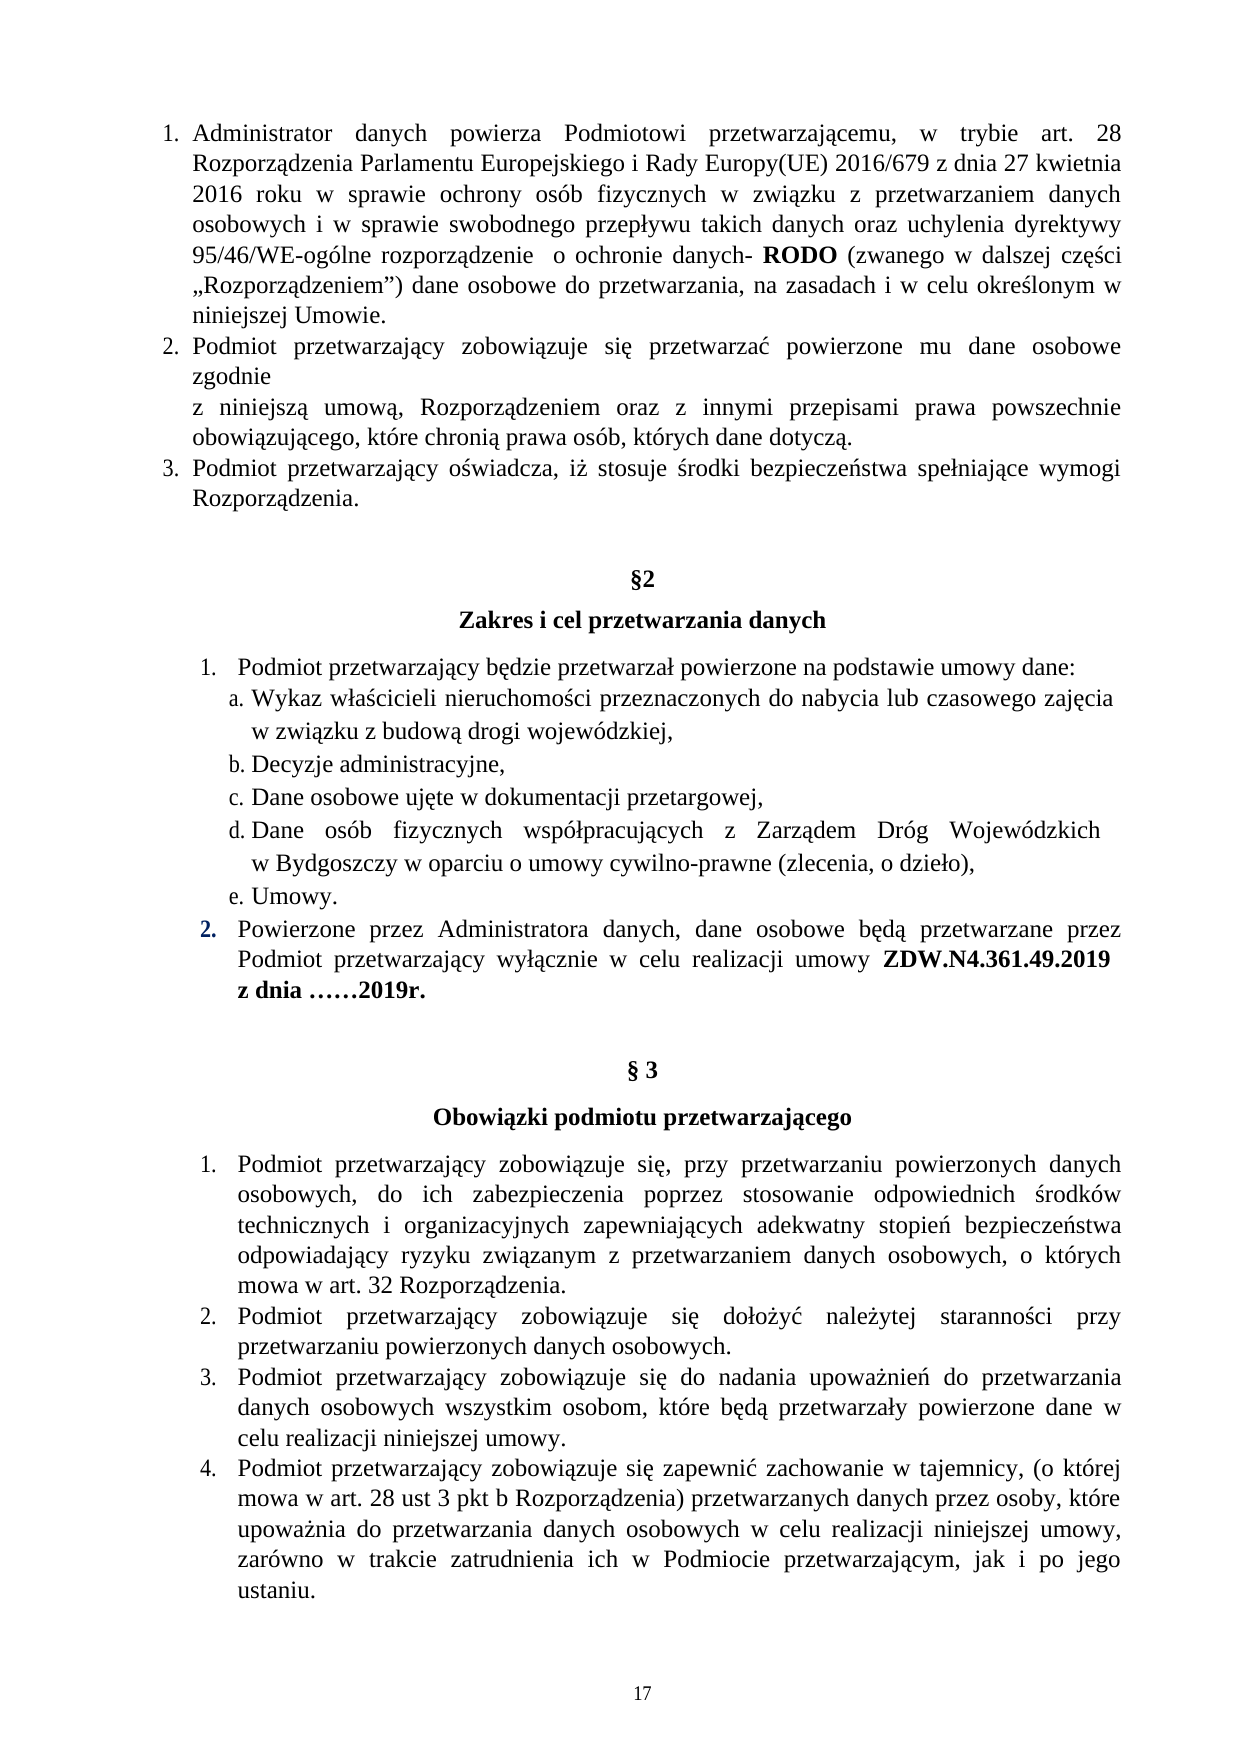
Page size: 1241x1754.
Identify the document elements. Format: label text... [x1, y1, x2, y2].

list Umowy. [228, 881, 1122, 910]
list Podmiot przetwarzający zobowiązuje się dołożyć należytej staranności przy przetwarzaniu powierzonych danych osobowych. [200, 1301, 1122, 1360]
list Podmiot przetwarzający zobowiązuje się zapewnić zachowanie w tajemnicy, (o której mowa w art. 28 ust 3 pkt b Rozporządzenia) przetwarzanych danych przez osoby, które upoważnia do przetwarzania danych osobowych w celu realizacji niniejszej umowy, zarówno w trakcie zatrudnienia ich w Podmiocie przetwarzającym, jak i po jego ustaniu. [200, 1453, 1122, 1603]
list Powierzone przez Administratora danych, dane osobowe będą przetwarzane przez Podmiot przetwarzający wyłącznie w celu realizacji umowy ZDW.N4.361.49.2019 z dnia ……2019r. [200, 914, 1122, 1004]
list Dane osób fizycznych współpracujących z Zarządem Dróg Wojewódzkich w Bydgoszczy w oparciu o umowy cywilno-prawne (zlecenia, o dzieło), [228, 815, 1122, 877]
text § 3 [162, 1055, 1122, 1083]
list Podmiot przetwarzający zobowiązuje się przetwarzać powierzone mu dane osobowe zgodnie z niniejszą umową, Rozporządzeniem oraz z innymi przepisami prawa powszechnie obowiązującego, które chronią prawa osób, których dane dotyczą. [162, 331, 1122, 451]
list Podmiot przetwarzający będzie przetwarzał powierzone na podstawie umowy dane: [200, 652, 1122, 681]
list Wykaz właścicieli nieruchomości przeznaczonych do nabycia lub czasowego zajęcia w związku z budową drogi wojewódzkiej, [228, 683, 1122, 745]
list Podmiot przetwarzający zobowiązuje się, przy przetwarzaniu powierzonych danych osobowych, do ich zabezpieczenia poprzez stosowanie odpowiednich środków technicznych i organizacyjnych zapewniających adekwatny stopień bezpieczeństwa odpowiadający ryzyku związanym z przetwarzaniem danych osobowych, o których mowa w art. 32 Rozporządzenia. [200, 1149, 1122, 1299]
list Dane osobowe ujęte w dokumentacji przetargowej, [228, 782, 1122, 811]
text Obowiązki podmiotu przetwarzającego [162, 1102, 1122, 1131]
list Administrator danych powierza Podmiotowi przetwarzającemu, w trybie art. 28 Rozporządzenia Parlamentu Europejskiego i Rady Europy(UE) 2016/679 z dnia 27 kwietnia 2016 roku w sprawie ochrony osób fizycznych w związku z przetwarzaniem danych osobowych i w sprawie swobodnego przepływu takich danych oraz uchylenia dyrektywy 95/46/WE-ogólne rozporządzenie o ochronie danych- RODO (zwanego w dalszej części „Rozporządzeniem”) dane osobowe do przetwarzania, na zasadach i w celu określonym w niniejszej Umowie. [162, 118, 1122, 329]
text §2 [162, 553, 1122, 593]
list Podmiot przetwarzający oświadcza, iż stosuje środki bezpieczeństwa spełniające wymogi Rozporządzenia. [162, 453, 1122, 512]
text Zakres i cel przetwarzania danych [162, 605, 1122, 634]
list Decyzje administracyjne, [228, 749, 1122, 778]
list Podmiot przetwarzający zobowiązuje się do nadania upoważnień do przetwarzania danych osobowych wszystkim osobom, które będą przetwarzały powierzone dane w celu realizacji niniejszej umowy. [200, 1362, 1122, 1451]
